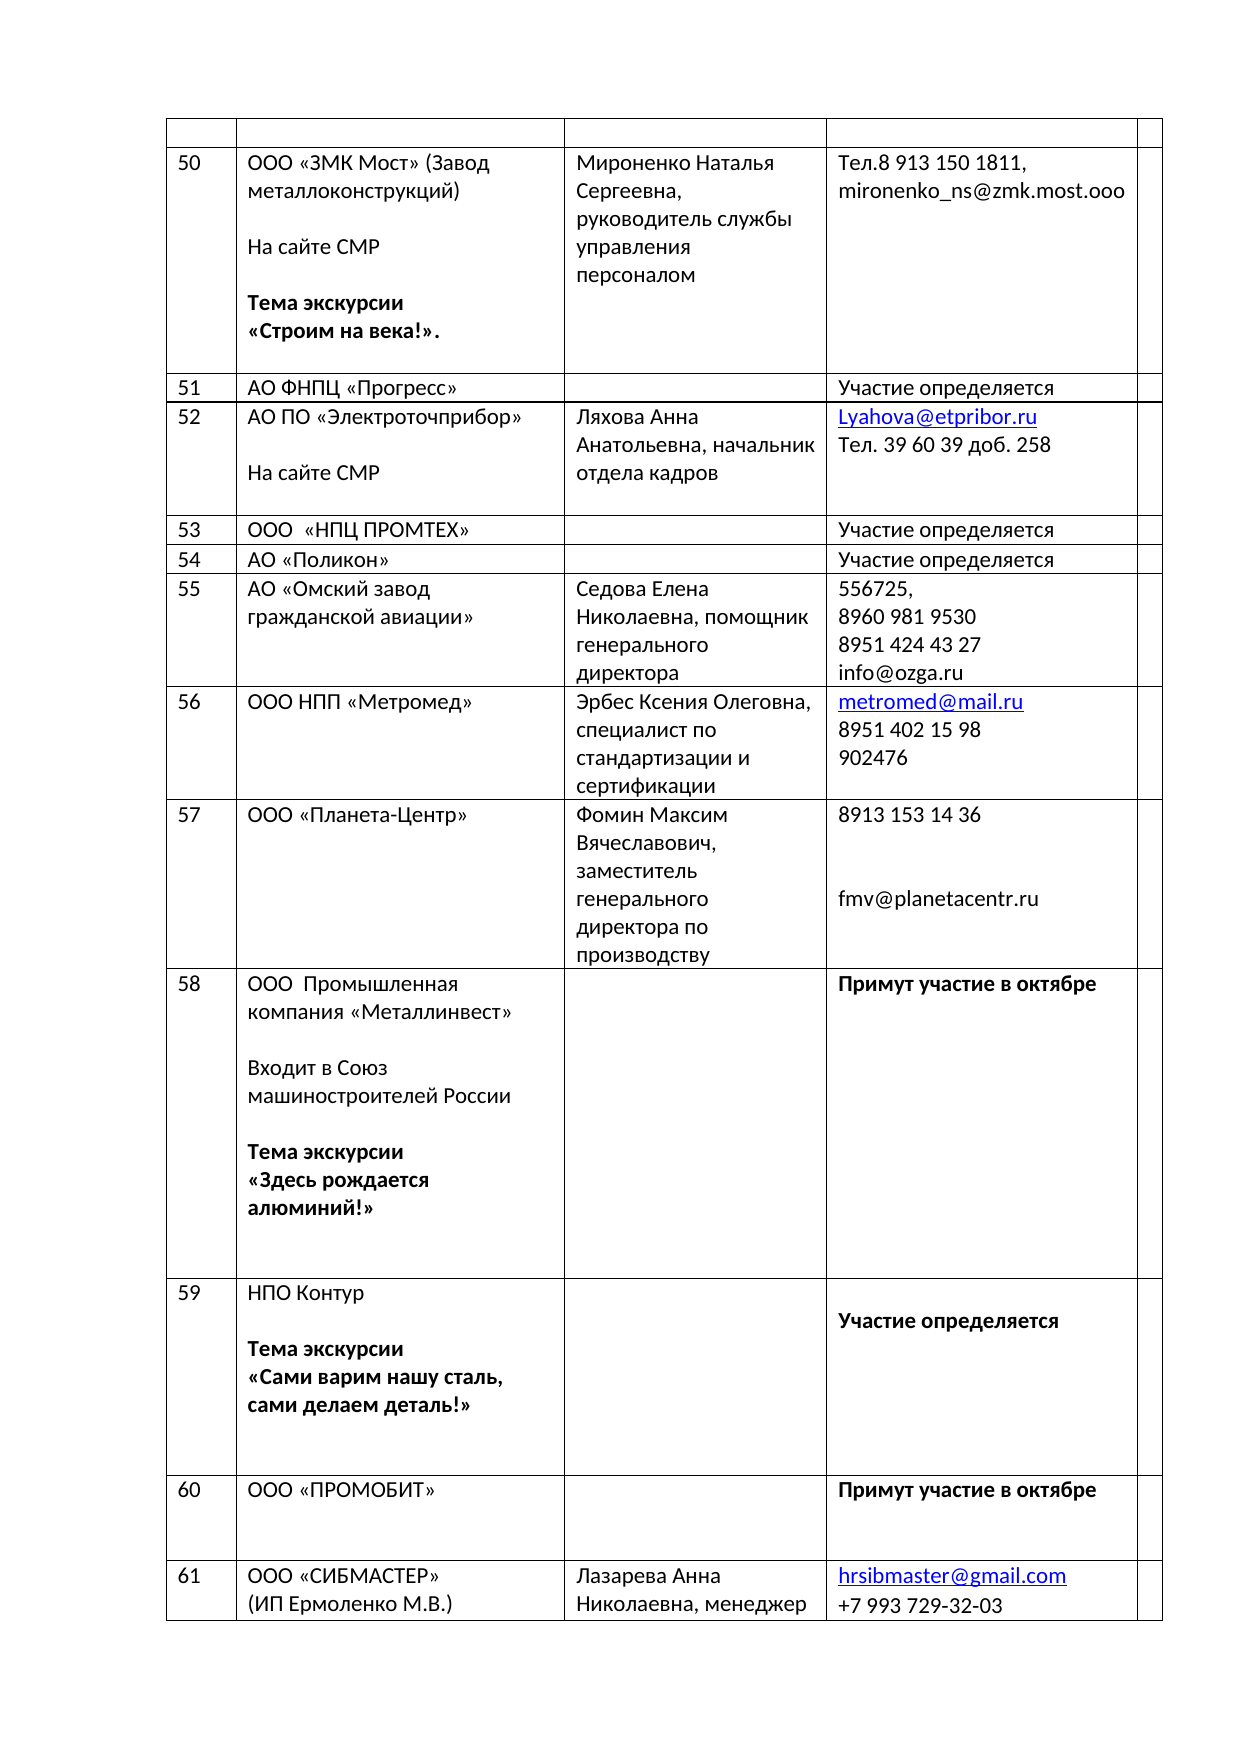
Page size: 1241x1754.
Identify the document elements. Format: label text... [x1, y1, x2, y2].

table_cell 52 [167, 403, 236, 514]
table_cell Мироненко Наталья Сергеевна, руководитель службы управления персоналом [565, 148, 826, 372]
table_cell АО «Омский завод гражданской авиации» [237, 574, 564, 686]
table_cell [565, 1561, 826, 1620]
table_cell Седова Елена Николаевна, помощник генерального директора [565, 574, 826, 686]
table_cell АО «Поликон» [237, 545, 564, 573]
table_cell НПО Контур Тема экскурсии «Сами варим нашу сталь, сами делаем деталь!» [237, 1279, 564, 1474]
table_cell [1138, 1279, 1162, 1474]
table_cell [565, 969, 826, 1277]
table_cell [565, 516, 826, 544]
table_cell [827, 1561, 1137, 1620]
table_cell ООО Промышленная компания «Металлинвест» Входит в Союз машиностроителей России Тема экскурсии «Здесь рождается алюминий!» [237, 969, 564, 1277]
table_cell [1138, 574, 1162, 686]
table_cell 49 [167, 119, 236, 147]
table_cell [1138, 969, 1162, 1277]
table_cell [1138, 1561, 1162, 1620]
table_cell ООО НПП «Метромед» [237, 687, 564, 799]
table_cell [565, 1279, 826, 1474]
table_cell 53 [167, 516, 236, 544]
table_cell Тел.8 913 150 1811, mironenko_ns@zmk.most.ooo [827, 148, 1137, 372]
table_cell 8913 153 14 36 fmv@planetacentr.ru [827, 800, 1137, 968]
table_cell Примут участие в октябре [827, 969, 1137, 1277]
table_cell 61 [167, 1561, 236, 1620]
table_cell ООО «Планета-Центр» [237, 800, 564, 968]
table_cell 556725, 8960 981 9530 8951 424 43 27 info@ozga.ru [827, 574, 1137, 686]
table_cell 60 [167, 1476, 236, 1560]
table_cell [1138, 374, 1162, 401]
table_cell [1138, 403, 1162, 514]
table_cell [1138, 119, 1162, 147]
table_cell Ляхова Анна Анатольевна, начальник отдела кадров [565, 403, 826, 514]
table_cell 54 [167, 545, 236, 573]
table_cell 55 [167, 574, 236, 686]
table_cell [1138, 1476, 1162, 1560]
table_cell 58 [167, 969, 236, 1277]
table_cell ООО «ПРОМОБИТ» [237, 1476, 564, 1560]
table_cell 51 [167, 374, 236, 401]
table_cell [1138, 800, 1162, 968]
table_cell 50 [167, 148, 236, 372]
table_cell АО ПО «Электроточприбор» На сайте СМР [237, 403, 564, 514]
table_cell [565, 1476, 826, 1560]
table_cell Lyahova@etpribor.ru Тел. 39 60 39 доб. 258 [827, 403, 1137, 514]
table_cell [1138, 516, 1162, 544]
table_cell 57 [167, 800, 236, 968]
table_cell Примут участие в октябре [827, 1476, 1137, 1560]
table_cell АО ФНПЦ «Прогресс» [237, 374, 564, 401]
table_cell Фомин Максим Вячеславович, заместитель генерального директора по производству [565, 800, 826, 968]
table_cell ООО «ЗМК Мост» (Завод металлоконструкций) На сайте СМР Тема экскурсии «Строим на века!». [237, 148, 564, 372]
table_cell Участие определяется [827, 1279, 1137, 1474]
table_cell Участие определяется [827, 516, 1137, 544]
table_cell [1138, 687, 1162, 799]
table_cell 59 [167, 1279, 236, 1474]
table_cell [1138, 545, 1162, 573]
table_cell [237, 119, 564, 147]
table_cell 56 [167, 687, 236, 799]
table_cell metromed@mail.ru 8951 402 15 98 902476 [827, 687, 1137, 799]
table_cell Эрбес Ксения Олеговна, специалист по стандартизации и сертификации [565, 687, 826, 799]
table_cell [237, 1561, 564, 1620]
table_cell [565, 374, 826, 401]
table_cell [827, 119, 1137, 147]
table_cell Участие определяется [827, 545, 1137, 573]
table_cell [1138, 148, 1162, 372]
table_cell Участие определяется [827, 374, 1137, 401]
table_cell ООО «НПЦ ПРОМТЕХ» [237, 516, 564, 544]
table_cell [565, 119, 826, 147]
table_cell [565, 545, 826, 573]
